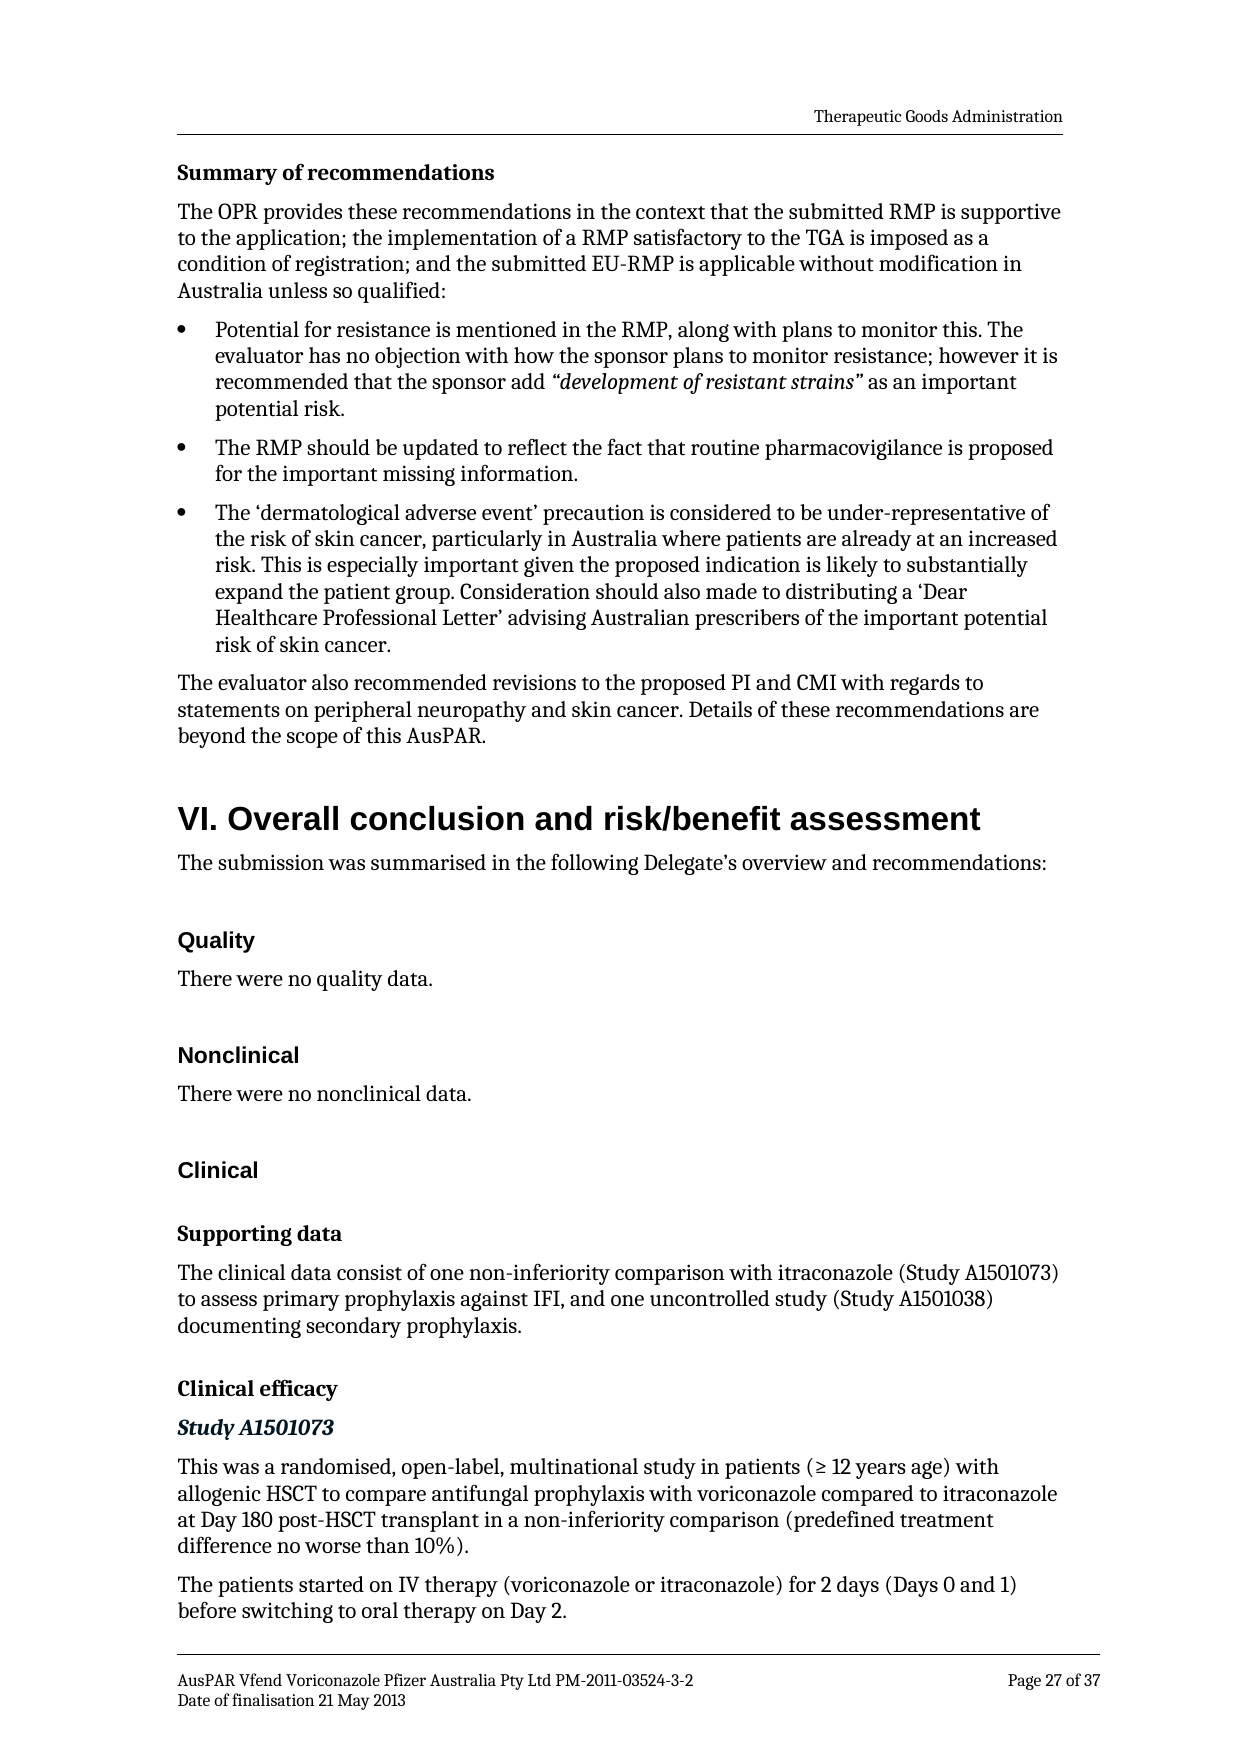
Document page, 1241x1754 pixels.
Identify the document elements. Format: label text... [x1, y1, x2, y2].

text There were no nonclinical data. [177, 1081, 1063, 1107]
subtitle Study A1501073 [177, 1415, 1063, 1441]
subtitle VI. Overall conclusion and risk/benefit assessment [177, 799, 1063, 838]
subtitle Quality [177, 927, 1063, 953]
text This was a randomised, open-label, multinational study in patients (≥ 12 years age) with allogenic HSCT to compare antifungal prophylaxis with voriconazole compared to itraconazole at Day 180 post-HSCT transplant in a non-inferiority comparison (predefined treatment difference no worse than 10%). [177, 1454, 1063, 1559]
text The evaluator also recommended revisions to the proposed PI and CMI with regards to statements on peripheral neuropathy and skin cancer. Details of these recommendations are beyond the scope of this AusPAR. [177, 670, 1063, 749]
list The RMP should be updated to reflect the fact that routine pharmacovigilance is proposed for the important missing information. [177, 434, 1063, 487]
text The OPR provides these recommendations in the context that the submitted RMP is supportive to the application; the implementation of a RMP satisfactory to the TGA is imposed as a condition of registration; and the submitted EU-RMP is applicable without modification in Australia unless so qualified: [177, 198, 1063, 304]
list Potential for resistance is mentioned in the RMP, along with plans to monitor this. The evaluator has no objection with how the sponsor plans to monitor resistance; however it is recommended that the sponsor add “development of resistant strains” as an important potential risk. [177, 316, 1063, 422]
text The submission was summarised in the following Delegate’s overview and recommendations: [177, 850, 1063, 877]
subtitle Clinical [177, 1157, 1063, 1183]
list The ‘dermatological adverse event’ precaution is considered to be under-representative of the risk of skin cancer, particularly in Australia where patients are already at an increased risk. This is especially important given the proposed indication is likely to substantially expand the patient group. Consideration should also made to distributing a ‘Dear Healthcare Professional Letter’ advising Australian prescribers of the important potential risk of skin cancer. [177, 499, 1063, 658]
text The patients started on IV therapy (voriconazole or itraconazole) for 2 days (Days 0 and 1) before switching to oral therapy on Day 2. [177, 1572, 1063, 1624]
subtitle Clinical efficacy [177, 1376, 1063, 1403]
text The clinical data consist of one non-inferiority comparison with itraconazole (Study A1501073) to assess primary prophylaxis against IFI, and one uncontrolled study (Study A1501038) documenting secondary prophylaxis. [177, 1260, 1063, 1339]
subtitle Supporting data [177, 1221, 1063, 1247]
subtitle Nonclinical [177, 1042, 1063, 1068]
text There were no quality data. [177, 965, 1063, 992]
subtitle Summary of recommendations [177, 160, 1063, 186]
